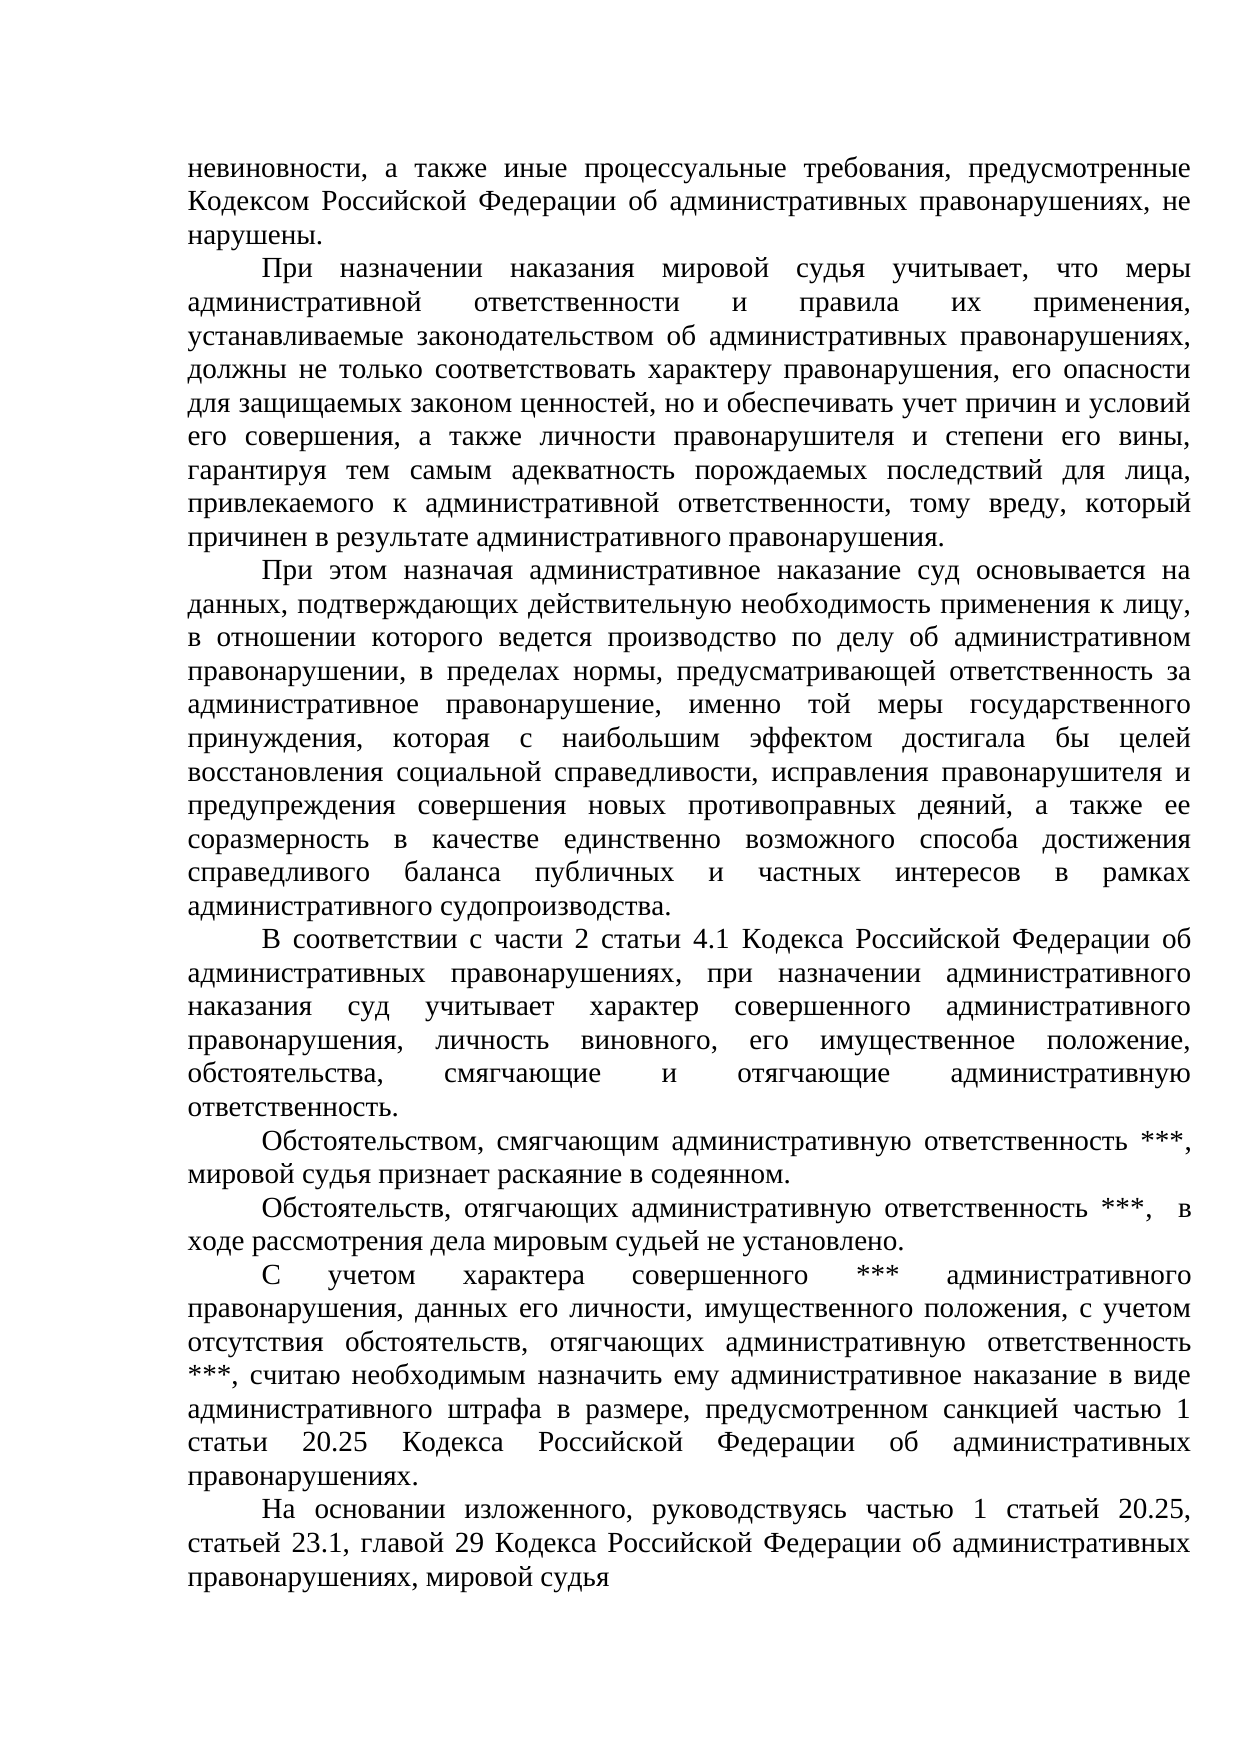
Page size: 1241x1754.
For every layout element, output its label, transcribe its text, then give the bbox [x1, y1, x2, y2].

text На основании изложенного, руководствуясь частью 1 статьей 20.25, статьей 23.1, главой 29 Кодекса Российской Федерации об административных правонарушениях, мировой судья [187, 1492, 1192, 1592]
text Обстоятельств, отягчающих административную ответственность ***, в ходе рассмотрения дела мировым судьей не установлено. [187, 1190, 1192, 1257]
text При этом назначая административное наказание суд основывается на данных, подтверждающих действительную необходимость применения к лицу, в отношении которого ведется производство по делу об административном правонарушении, в пределах нормы, предусматривающей ответственность за административное правонарушение, именно той меры государственного принуждения, которая с наибольшим эффектом достигала бы целей восстановления социальной справедливости, исправления правонарушителя и предупреждения совершения новых противоправных деяний, а также ее соразмерность в качестве единственно возможного способа достижения справедливого баланса публичных и частных интересов в рамках административного судопроизводства. [187, 552, 1192, 921]
text Обстоятельством, смягчающим административную ответственность ***, мировой судья признает раскаяние в содеянном. [187, 1123, 1192, 1190]
text В соответствии с части 2 статьи 4.1 Кодекса Российской Федерации об административных правонарушениях, при назначении административного наказания суд учитывает характер совершенного административного правонарушения, личность виновного, его имущественное положение, обстоятельства, смягчающие и отягчающие административную ответственность. [187, 921, 1192, 1123]
text При назначении наказания мировой судья учитывает, что меры административной ответственности и правила их применения, устанавливаемые законодательством об административных правонарушениях, должны не только соответствовать характеру правонарушения, его опасности для защищаемых законом ценностей, но и обеспечивать учет причин и условий его совершения, а также личности правонарушителя и степени его вины, гарантируя тем самым адекватность порождаемых последствий для лица, привлекаемого к административной ответственности, тому вреду, который причинен в результате административного правонарушения. [187, 251, 1192, 552]
text С учетом характера совершенного *** административного правонарушения, данных его личности, имущественного положения, с учетом отсутствия обстоятельств, отягчающих административную ответственность ***, считаю необходимым назначить ему административное наказание в виде административного штрафа в размере, предусмотренном санкцией частью 1 статьи 20.25 Кодекса Российской Федерации об административных правонарушениях. [187, 1257, 1192, 1492]
